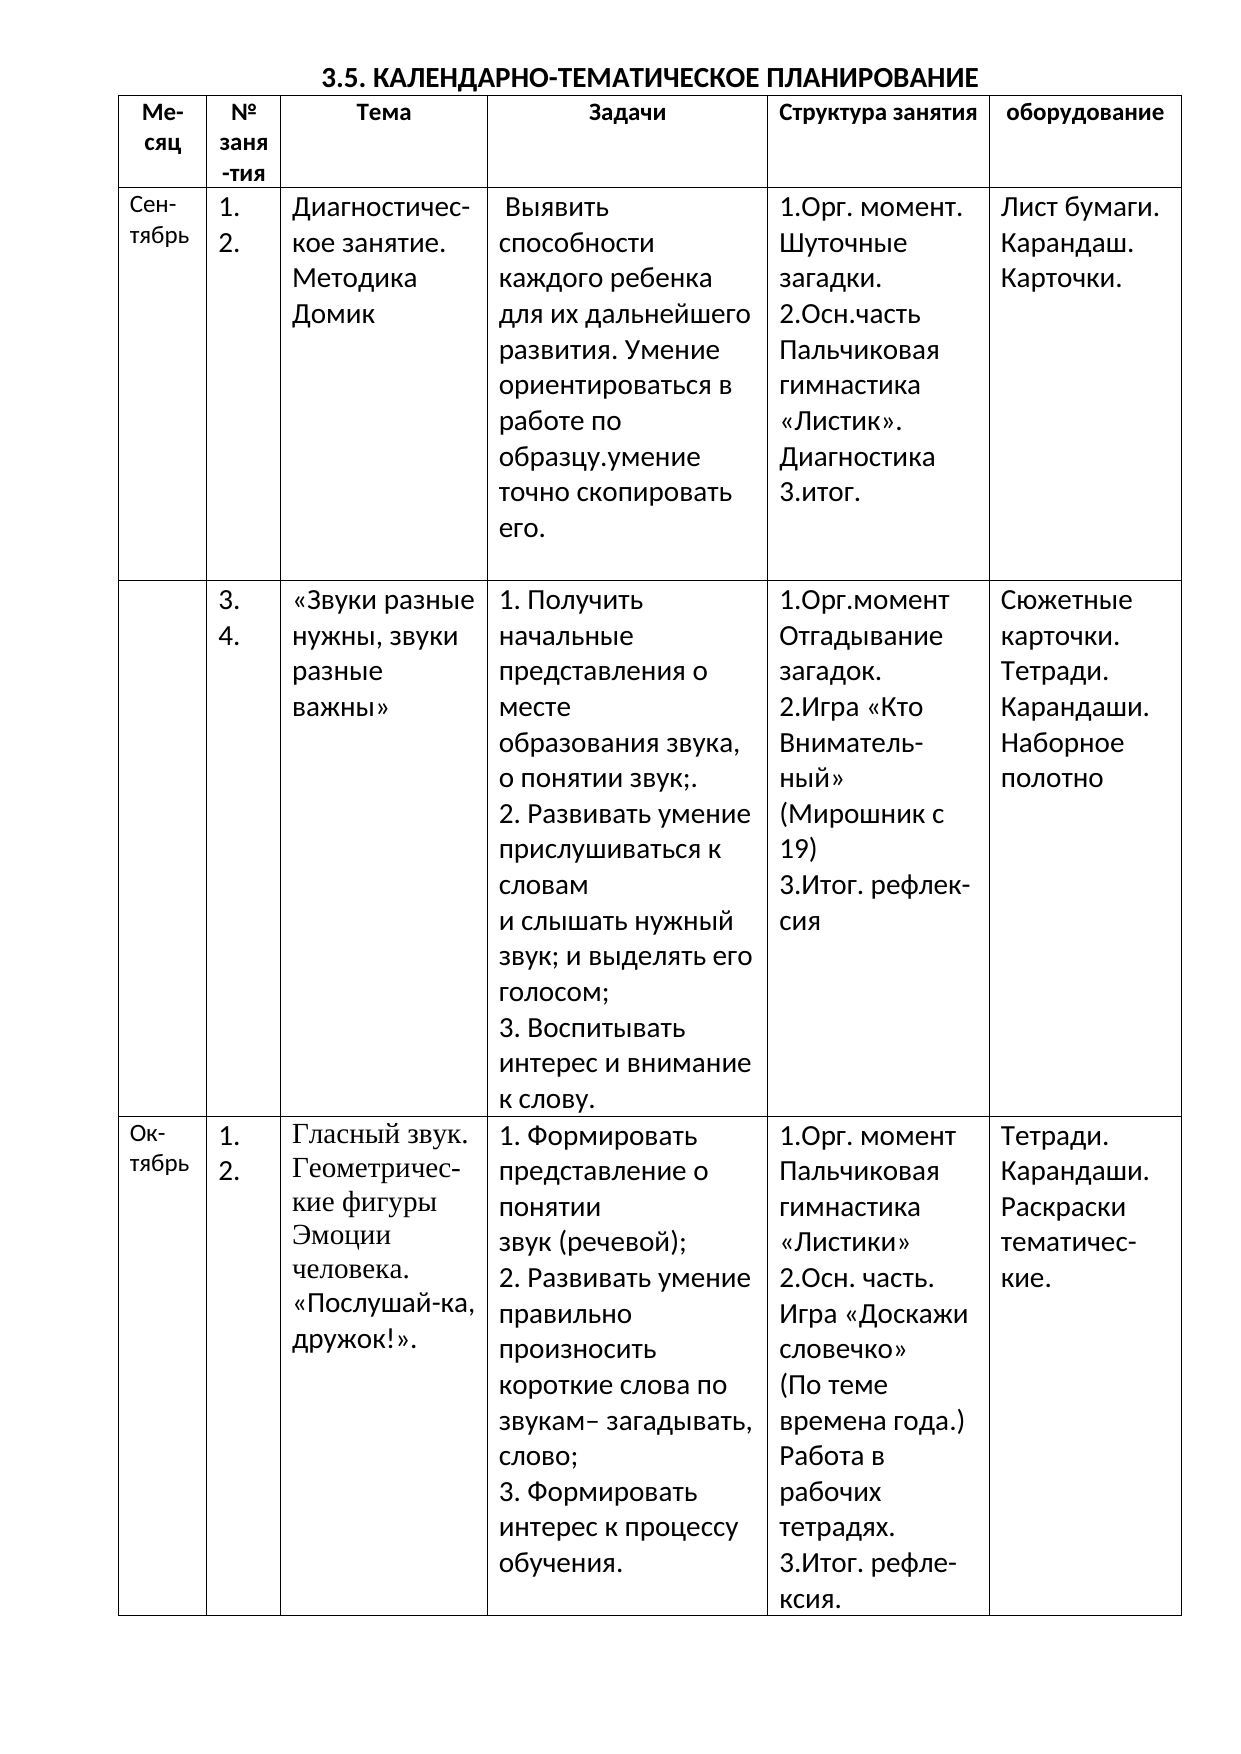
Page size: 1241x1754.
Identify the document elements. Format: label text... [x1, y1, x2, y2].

table_header Тема [281, 96, 487, 187]
table_cell 1.Орг. момент Пальчиковая гимнастика «Листики» 2.Осн. часть. Игра «Доскажи словечко» (По теме времена года.) Работа в рабочих тетрадях. 3.Итог. рефле-ксия. [768, 1117, 989, 1615]
table_cell Выявить способности каждого ребенка для их дальнейшего развития. Умение ориентироваться в работе по образцу.умение точно скопировать его. [488, 188, 767, 580]
text 3.5. КАЛЕНДАРНО-ТЕМАТИЧЕСКОЕ ПЛАНИРОВАНИЕ [103, 59, 1152, 95]
table_cell Гласный звук. Геометричес-кие фигуры Эмоции человека. «Послушай-ка, дружок!». [281, 1117, 487, 1615]
table_cell 1. Получить начальные представления о месте образования звука, о понятии звук;. 2. Развивать умение прислушиваться к словам и слышать нужный звук; и выделять его голосом; 3. Воспитывать интерес и внимание к слову. [488, 581, 767, 1116]
table_cell 1.Орг. момент. Шуточные загадки. 2.Осн.часть Пальчиковая гимнастика «Листик». Диагностика 3.итог. [768, 188, 989, 580]
table_cell Сен-тябрь [119, 188, 206, 580]
table_header оборудование [990, 96, 1181, 187]
table_cell 1. 2. [207, 188, 280, 580]
table_cell 1.Орг.момент Отгадывание загадок. 2.Игра «Кто Вниматель-ный» (Мирошник с 19) 3.Итог. рефлек-сия [768, 581, 989, 1116]
table_cell 3. 4. [207, 581, 280, 1116]
table_cell Лист бумаги. Карандаш. Карточки. [990, 188, 1181, 580]
table_cell [119, 581, 206, 1116]
table_cell Ок-тябрь [119, 1117, 206, 1615]
table_cell Диагностичес-кое занятие. Методика Домик [281, 188, 487, 580]
table_header Структура занятия [768, 96, 989, 187]
table_header Ме-сяц [119, 96, 206, 187]
table_header № заня-тия [207, 96, 280, 187]
table_cell «Звуки разные нужны, звуки разные важны» [281, 581, 487, 1116]
table_cell Сюжетные карточки. Тетради. Карандаши. Наборное полотно [990, 581, 1181, 1116]
table_cell Тетради. Карандаши. Раскраски тематичес-кие. [990, 1117, 1181, 1615]
table_cell 1. Формировать представление о понятии звук (речевой); 2. Развивать умение правильно произносить короткие слова по звукам– загадывать, слово; 3. Формировать интерес к процессу обучения. [488, 1117, 767, 1615]
table_header Задачи [488, 96, 767, 187]
table_cell 1. 2. [207, 1117, 280, 1615]
